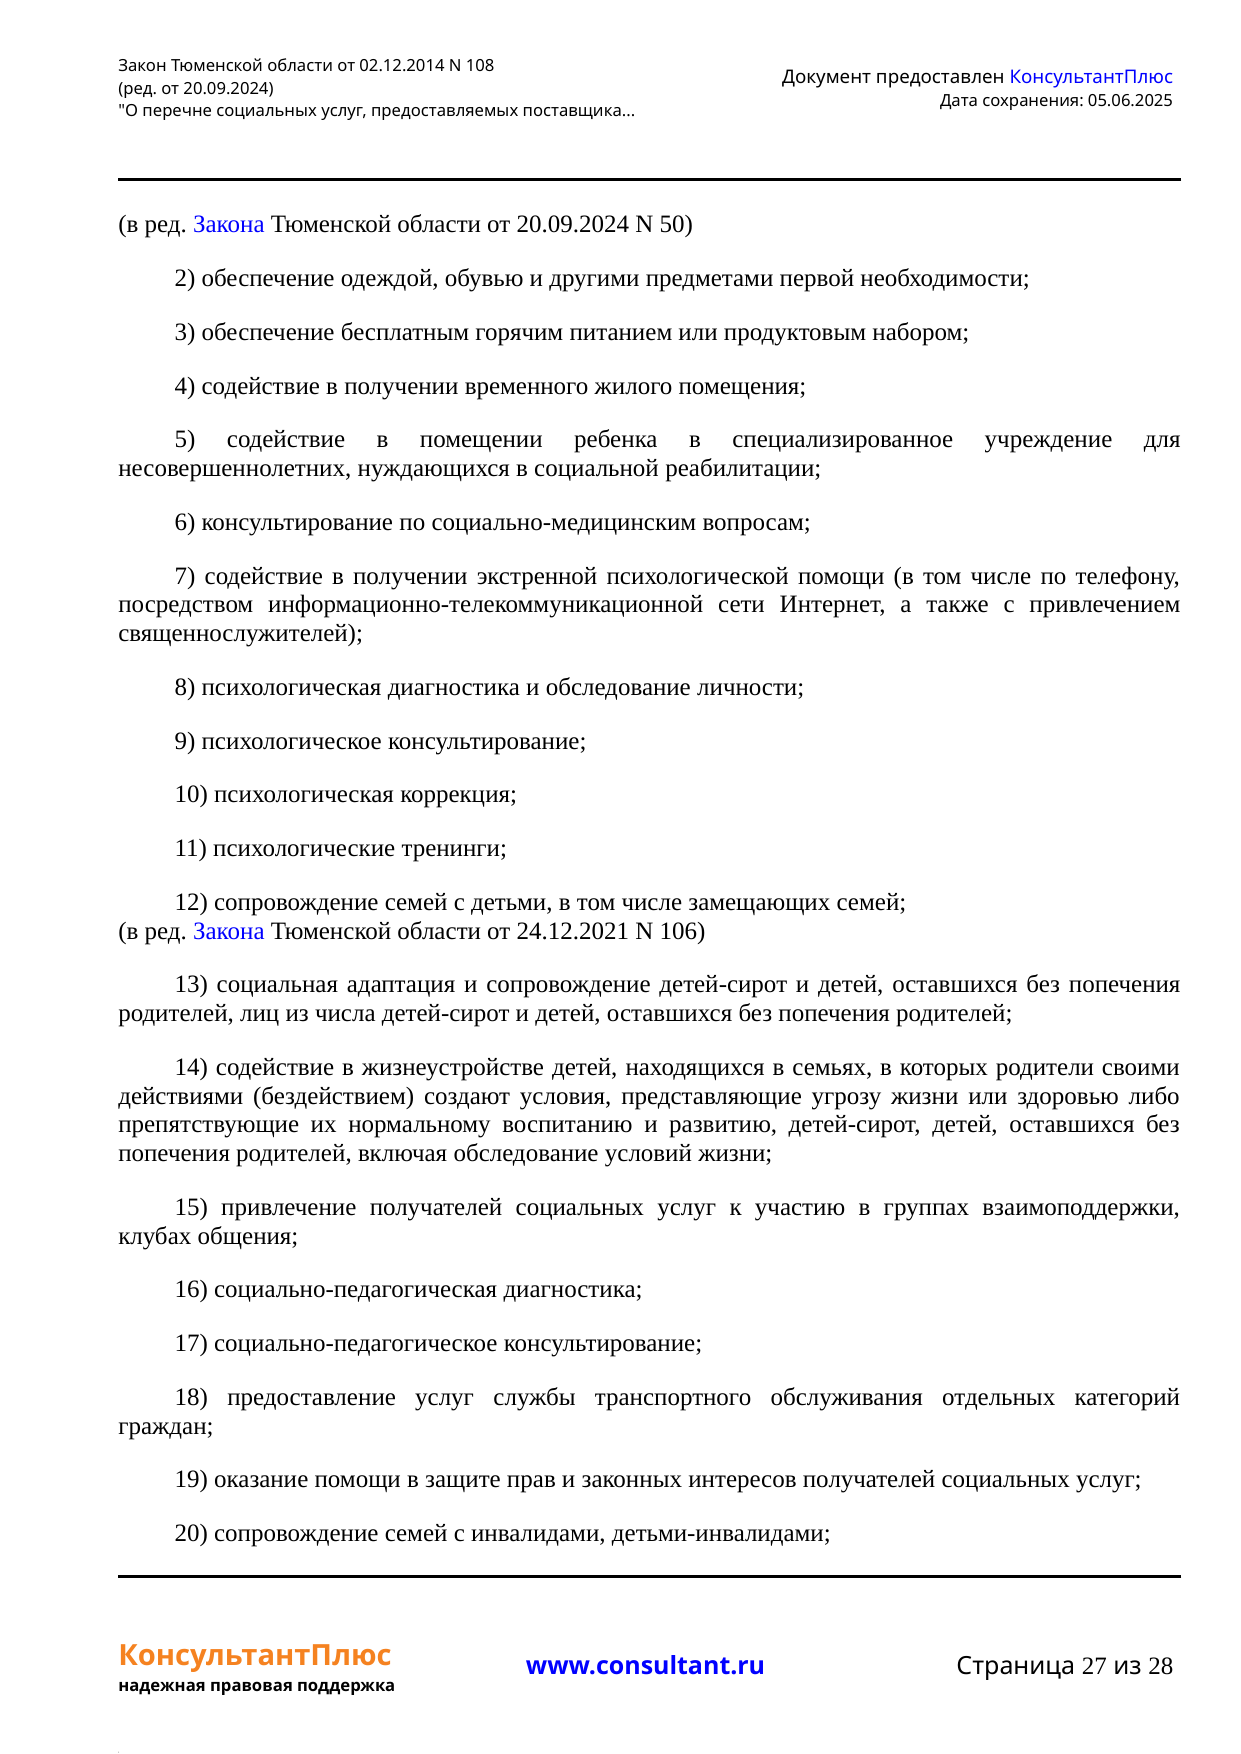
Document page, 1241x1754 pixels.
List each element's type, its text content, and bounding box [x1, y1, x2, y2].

text 7) содействие в получении экстренной психологической помощи (в том числе по телефону, посредством информационно-телекоммуникационной сети Интернет, а также с привлечением священнослужителей); [118, 561, 1181, 647]
text 17) социально-педагогическое консультирование; [118, 1328, 1181, 1357]
text 16) социально-педагогическая диагностика; [118, 1274, 1181, 1303]
text 9) психологическое консультирование; [118, 726, 1181, 754]
text 10) психологическая коррекция; [118, 779, 1181, 808]
text (в ред. Закона Тюменской области от 24.12.2021 N 106) [118, 916, 1181, 944]
text 2) обеспечение одеждой, обувью и другими предметами первой необходимости; [118, 263, 1181, 292]
text 6) консультирование по социально-медицинским вопросам; [118, 507, 1181, 536]
text 12) сопровождение семей с детьми, в том числе замещающих семей; [118, 887, 1181, 916]
text 13) социальная адаптация и сопровождение детей-сирот и детей, оставшихся без попечения родителей, лиц из числа детей-сирот и детей, оставшихся без попечения родителей; [118, 969, 1181, 1027]
text 8) психологическая диагностика и обследование личности; [118, 672, 1181, 701]
text 18) предоставление услуг службы транспортного обслуживания отдельных категорий граждан; [118, 1382, 1181, 1439]
text (в ред. Закона Тюменской области от 20.09.2024 N 50) [118, 209, 1181, 238]
text 11) психологические тренинги; [118, 833, 1181, 862]
text 14) содействие в жизнеустройстве детей, находящихся в семьях, в которых родители своими действиями (бездействием) создают условия, представляющие угрозу жизни или здоровью либо препятствующие их нормальному воспитанию и развитию, детей-сирот, детей, оставшихся без попечения родителей, включая обследование условий жизни; [118, 1052, 1181, 1167]
text 15) привлечение получателей социальных услуг к участию в группах взаимоподдержки, клубах общения; [118, 1192, 1181, 1249]
text 19) оказание помощи в защите прав и законных интересов получателей социальных услуг; [118, 1464, 1181, 1493]
text 3) обеспечение бесплатным горячим питанием или продуктовым набором; [118, 317, 1181, 346]
text 20) сопровождение семей с инвалидами, детьми-инвалидами; [118, 1518, 1181, 1547]
text 4) содействие в получении временного жилого помещения; [118, 371, 1181, 399]
text 5) содействие в помещении ребенка в специализированное учреждение для несовершеннолетних, нуждающихся в социальной реабилитации; [118, 424, 1181, 482]
